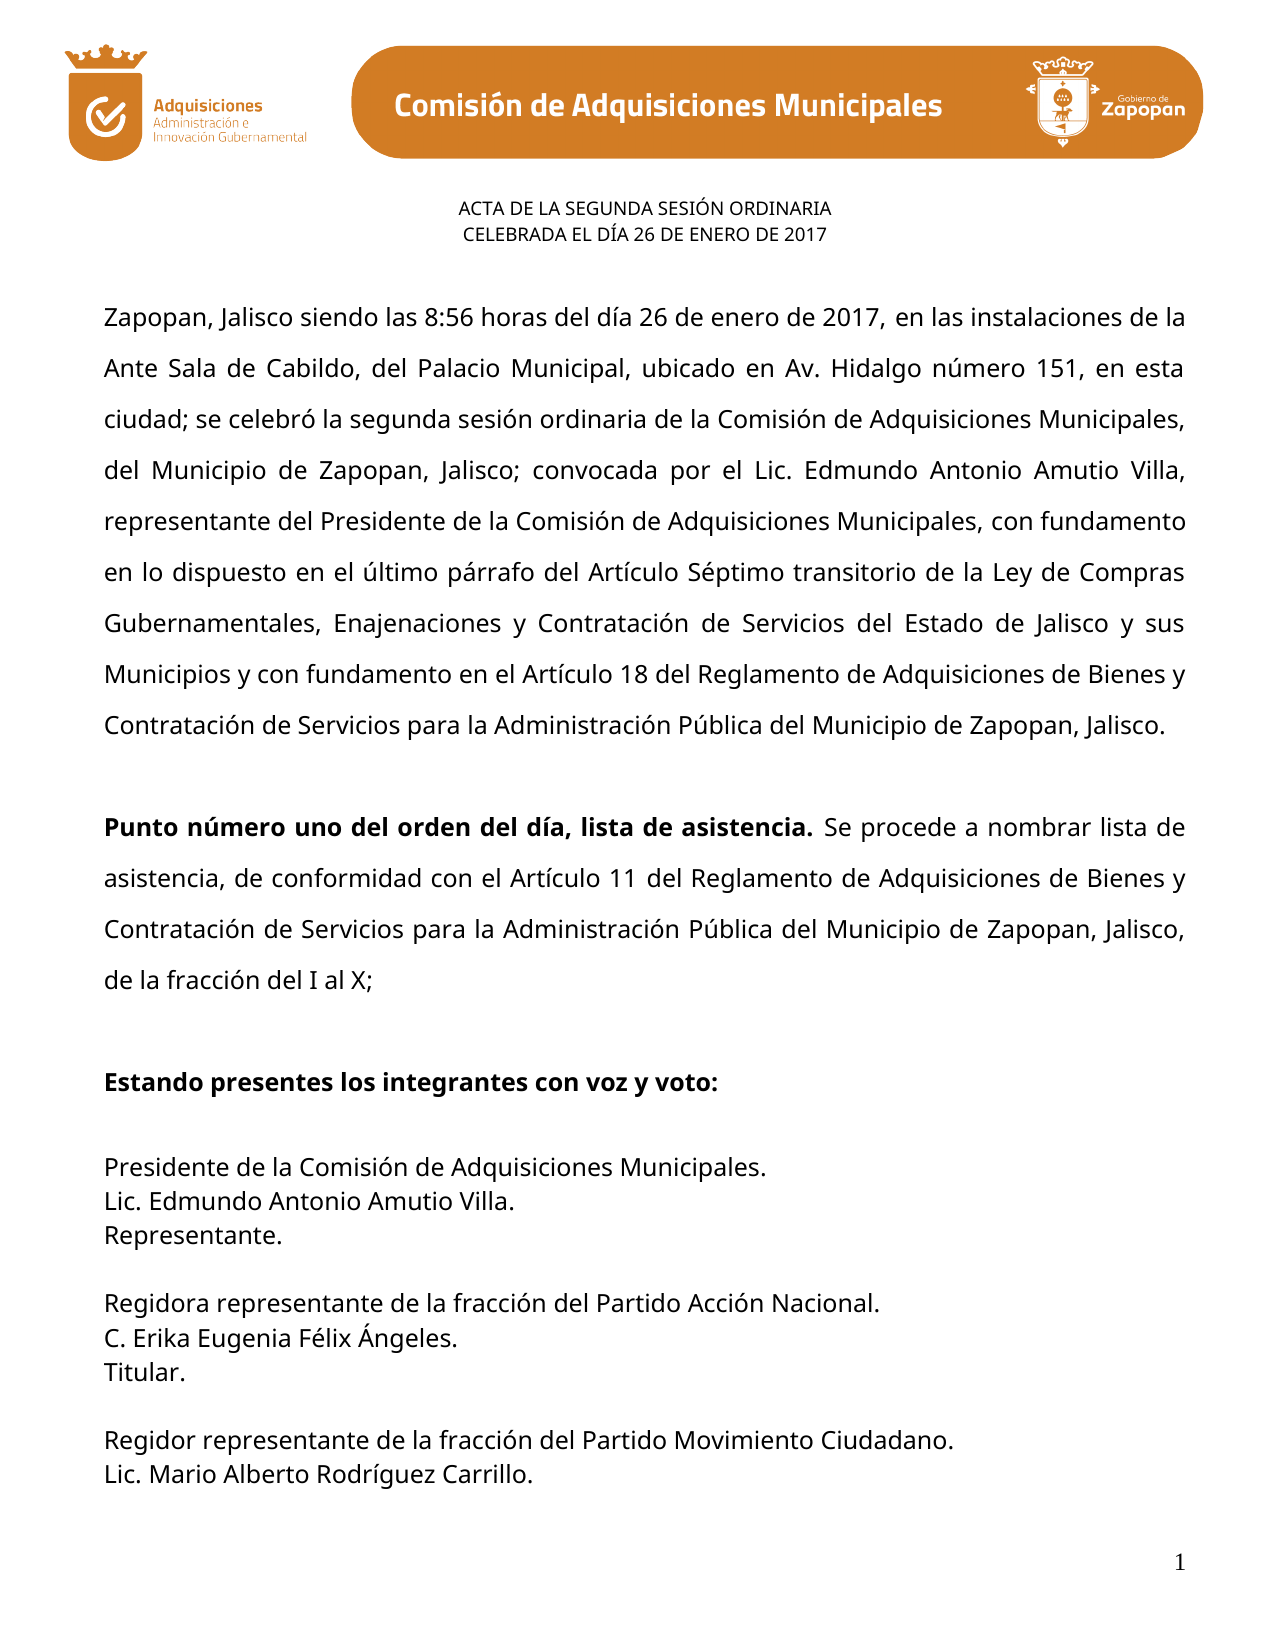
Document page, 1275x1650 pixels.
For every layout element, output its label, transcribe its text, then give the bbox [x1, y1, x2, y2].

text Presidente de la Comisión de Adquisiciones Municipales. [103, 1150, 1186, 1184]
text Representante. [103, 1218, 1186, 1252]
text Regidor representante de la fracción del Partido Movimiento Ciudadano. [103, 1422, 1186, 1456]
text Zapopan, Jalisco siendo las 8:56 horas del día 26 de enero de 2017, en las instalaciones de la Ante Sala de Cabildo, del Palacio Municipal, ubicado en Av. Hidalgo número 151, en esta ciudad; se celebró la segunda sesión ordinaria de la Comisión de Adquisiciones Municipales, del Municipio de Zapopan, Jalisco; convocada por el Lic. Edmundo Antonio Amutio Villa, representante del Presidente de la Comisión de Adquisiciones Municipales, con fundamento en lo dispuesto en el último párrafo del Artículo Séptimo transitorio de la Ley de Compras Gubernamentales, Enajenaciones y Contratación de Servicios del Estado de Jalisco y sus Municipios y con fundamento en el Artículo 18 del Reglamento de Adquisiciones de Bienes y Contratación de Servicios para la Administración Pública del Municipio de Zapopan, Jalisco. [103, 299, 1186, 742]
picture [54, 38, 1212, 164]
text Regidora representante de la fracción del Partido Acción Nacional. [103, 1286, 1186, 1320]
text Punto número uno del orden del día, lista de asistencia. Se procede a nombrar lista de asistencia, de conformidad con el Artículo 11 del Reglamento de Adquisiciones de Bienes y Contratación de Servicios para la Administración Pública del Municipio de Zapopan, Jalisco, de la fracción del I al X; [103, 809, 1186, 997]
text C. Erika Eugenia Félix Ángeles. [103, 1320, 1186, 1354]
title Estando presentes los integrantes con voz y voto: [103, 1065, 1186, 1099]
text Lic. Mario Alberto Rodríguez Carrillo. [103, 1456, 1186, 1491]
text Titular. [103, 1354, 1186, 1388]
text Lic. Edmundo Antonio Amutio Villa. [103, 1184, 1186, 1218]
